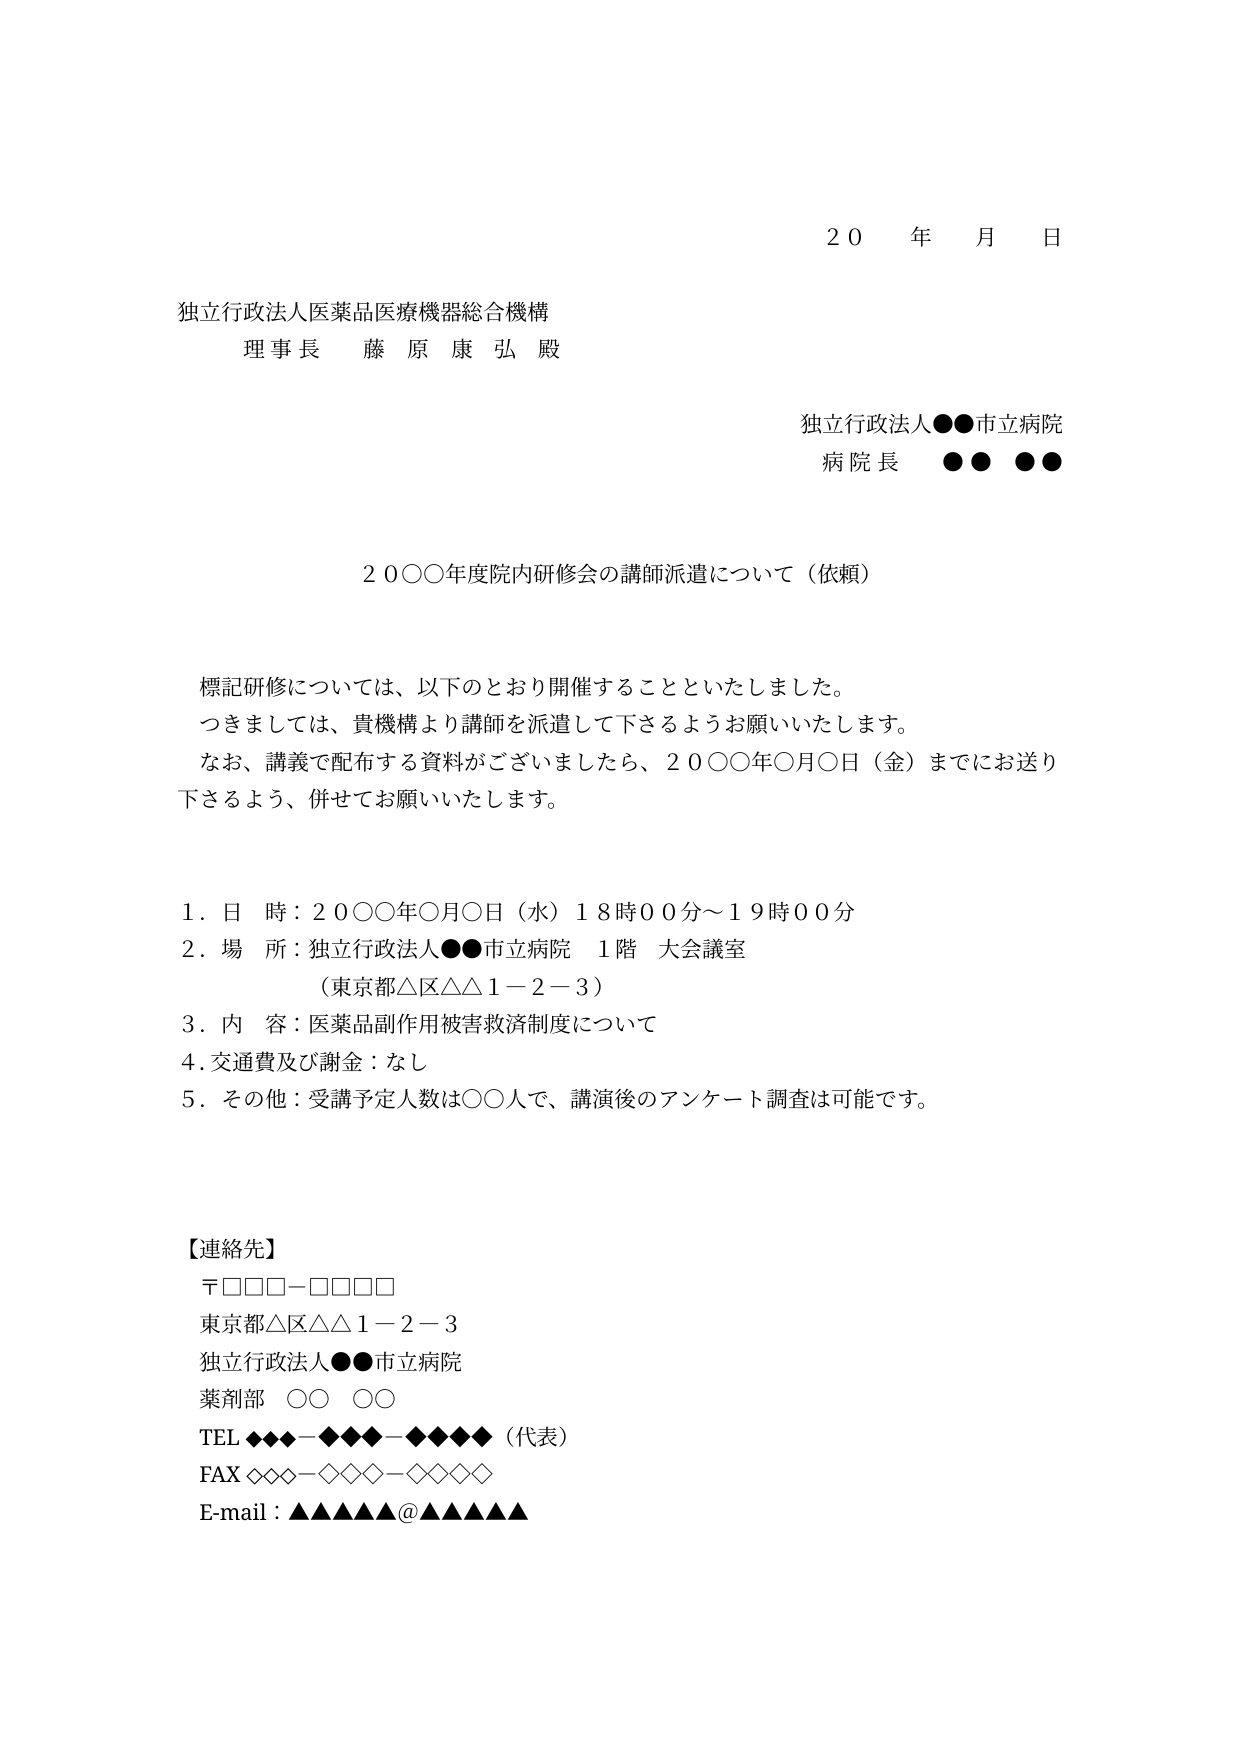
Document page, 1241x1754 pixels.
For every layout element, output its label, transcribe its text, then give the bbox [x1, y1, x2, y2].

text 独立行政法人医薬品医療機器総合機構 [177, 292, 1063, 329]
text ３．内 容：医薬品副作用被害救済制度について [177, 1004, 1063, 1042]
text なお、講義で配布する資料がございましたら、２０○○年○月○日（金）までにお送り下さるよう、併せてお願いいたします。 [177, 742, 1063, 817]
text 理 事 長 藤 原 康 弘 殿 [177, 329, 1063, 367]
text 独立行政法人●●市立病院 [177, 1342, 1063, 1379]
text ２０ 年 月 日 [177, 217, 1063, 254]
text 【連絡先】 [177, 1229, 1063, 1267]
text ２．場 所：独立行政法人●●市立病院 １階 大会議室 [177, 929, 1063, 967]
text TEL ◆◆◆－◆◆◆－◆◆◆◆（代表） [177, 1417, 1063, 1454]
text 標記研修については、以下のとおり開催することといたしました。 [177, 667, 1063, 704]
text 病 院 長 ● ● ● ● [177, 442, 1063, 479]
text 独立行政法人●●市立病院 [177, 404, 1063, 442]
text FAX ◇◇◇－◇◇◇－◇◇◇◇ [177, 1454, 1063, 1492]
text 東京都△区△△１―２―３ [177, 1304, 1063, 1342]
text ２０○○年度院内研修会の講師派遣について（依頼） [177, 554, 1063, 592]
text （東京都△区△△１―２―３） [177, 967, 1063, 1004]
text 〒□□□－□□□□ [177, 1267, 1063, 1304]
text E-mail：▲▲▲▲▲＠▲▲▲▲▲ [177, 1492, 1063, 1529]
text ４. 交通費及び謝金：なし [177, 1042, 1063, 1079]
text 薬剤部 ○○ ○○ [177, 1379, 1063, 1417]
text つきましては、貴機構より講師を派遣して下さるようお願いいたします。 [177, 704, 1063, 742]
text １．日 時：２０○○年○月○日（水）１８時００分～１９時００分 [177, 892, 1063, 929]
text ５．その他：受講予定人数は○○人で、講演後のアンケート調査は可能です。 [177, 1079, 1063, 1117]
